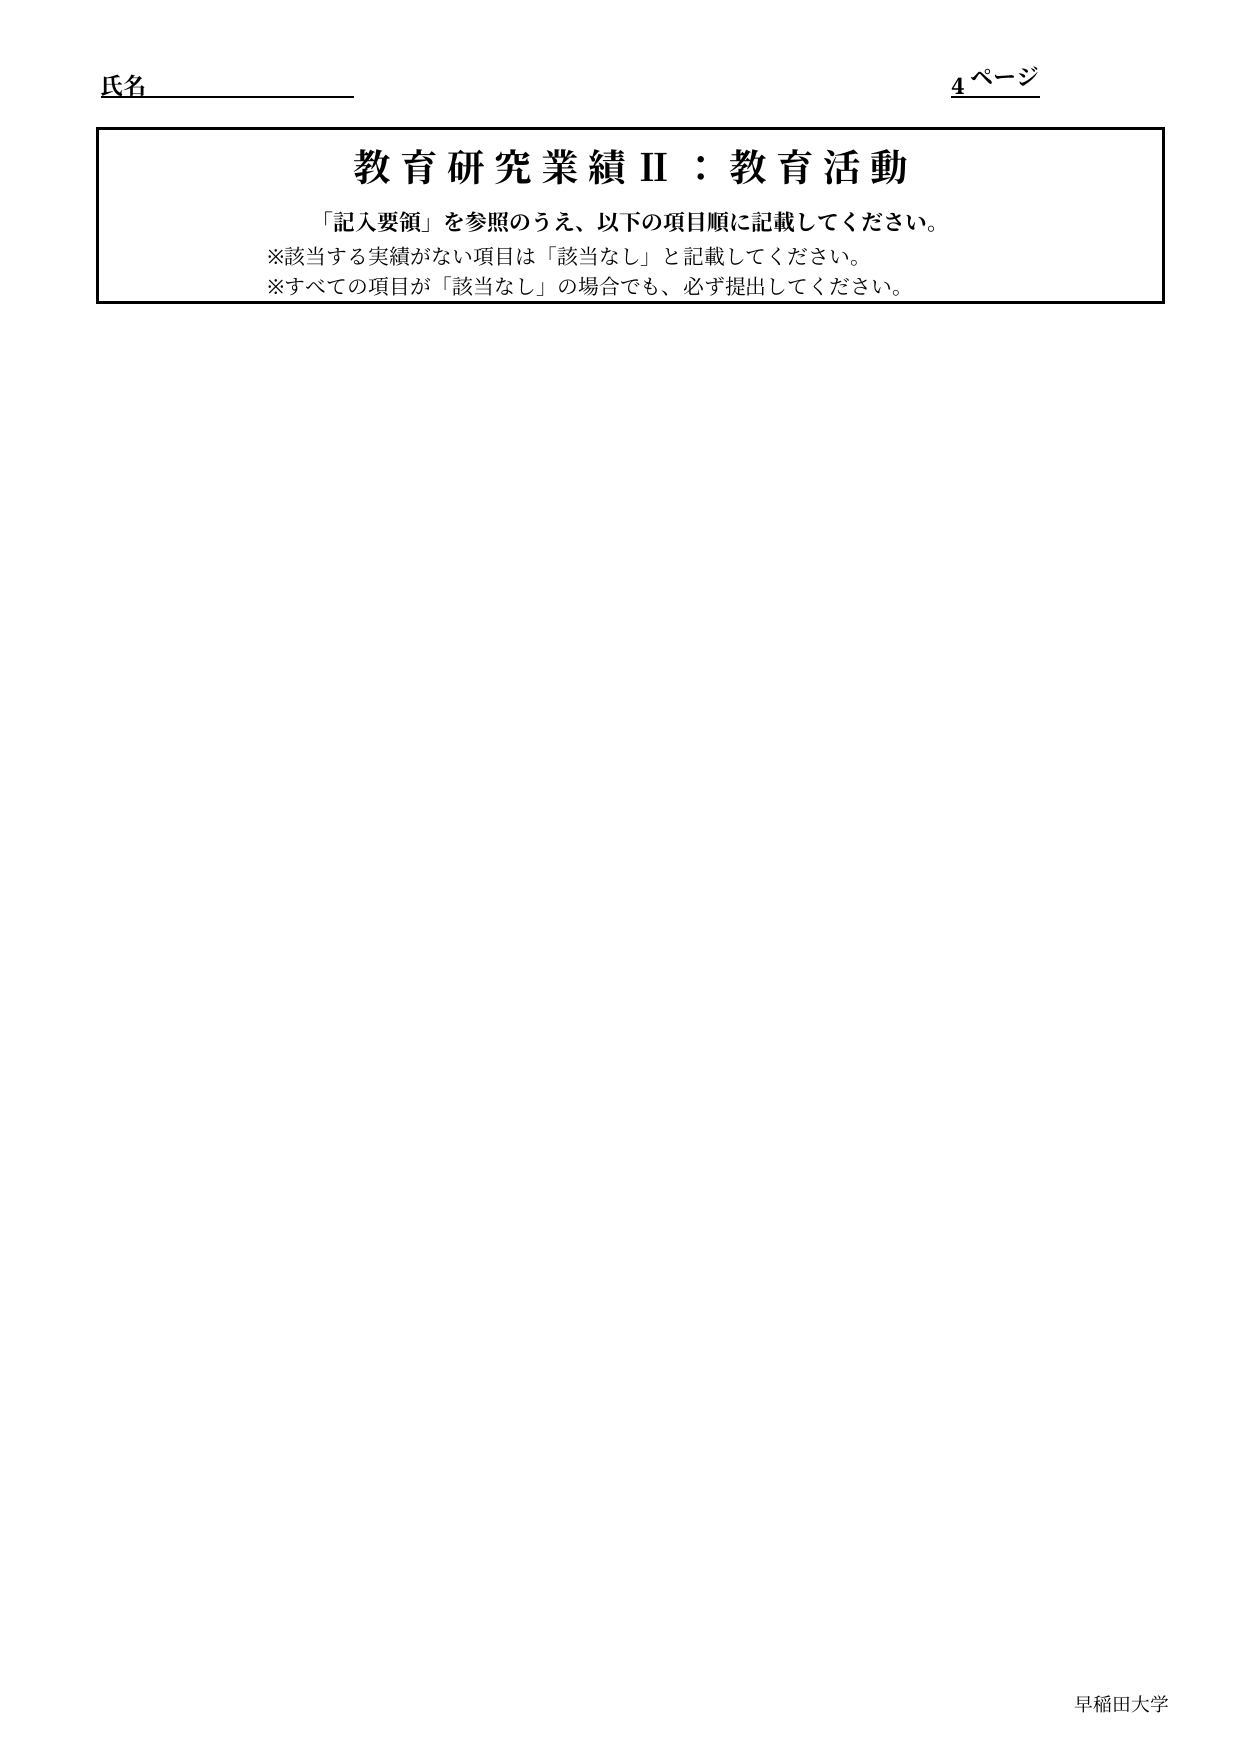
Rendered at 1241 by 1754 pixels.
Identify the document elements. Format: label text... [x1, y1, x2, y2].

table_header 教 育 研 究 業 績 Ⅱ ： 教 育 活 動 「記入要領」を参照のうえ、以下の項目順に記載してください。 ※該当する実績がない項目は「該当なし」と記載してください。 ※すべての項目が「該当なし」の場合でも、必ず提出してください。 [99, 130, 1162, 301]
